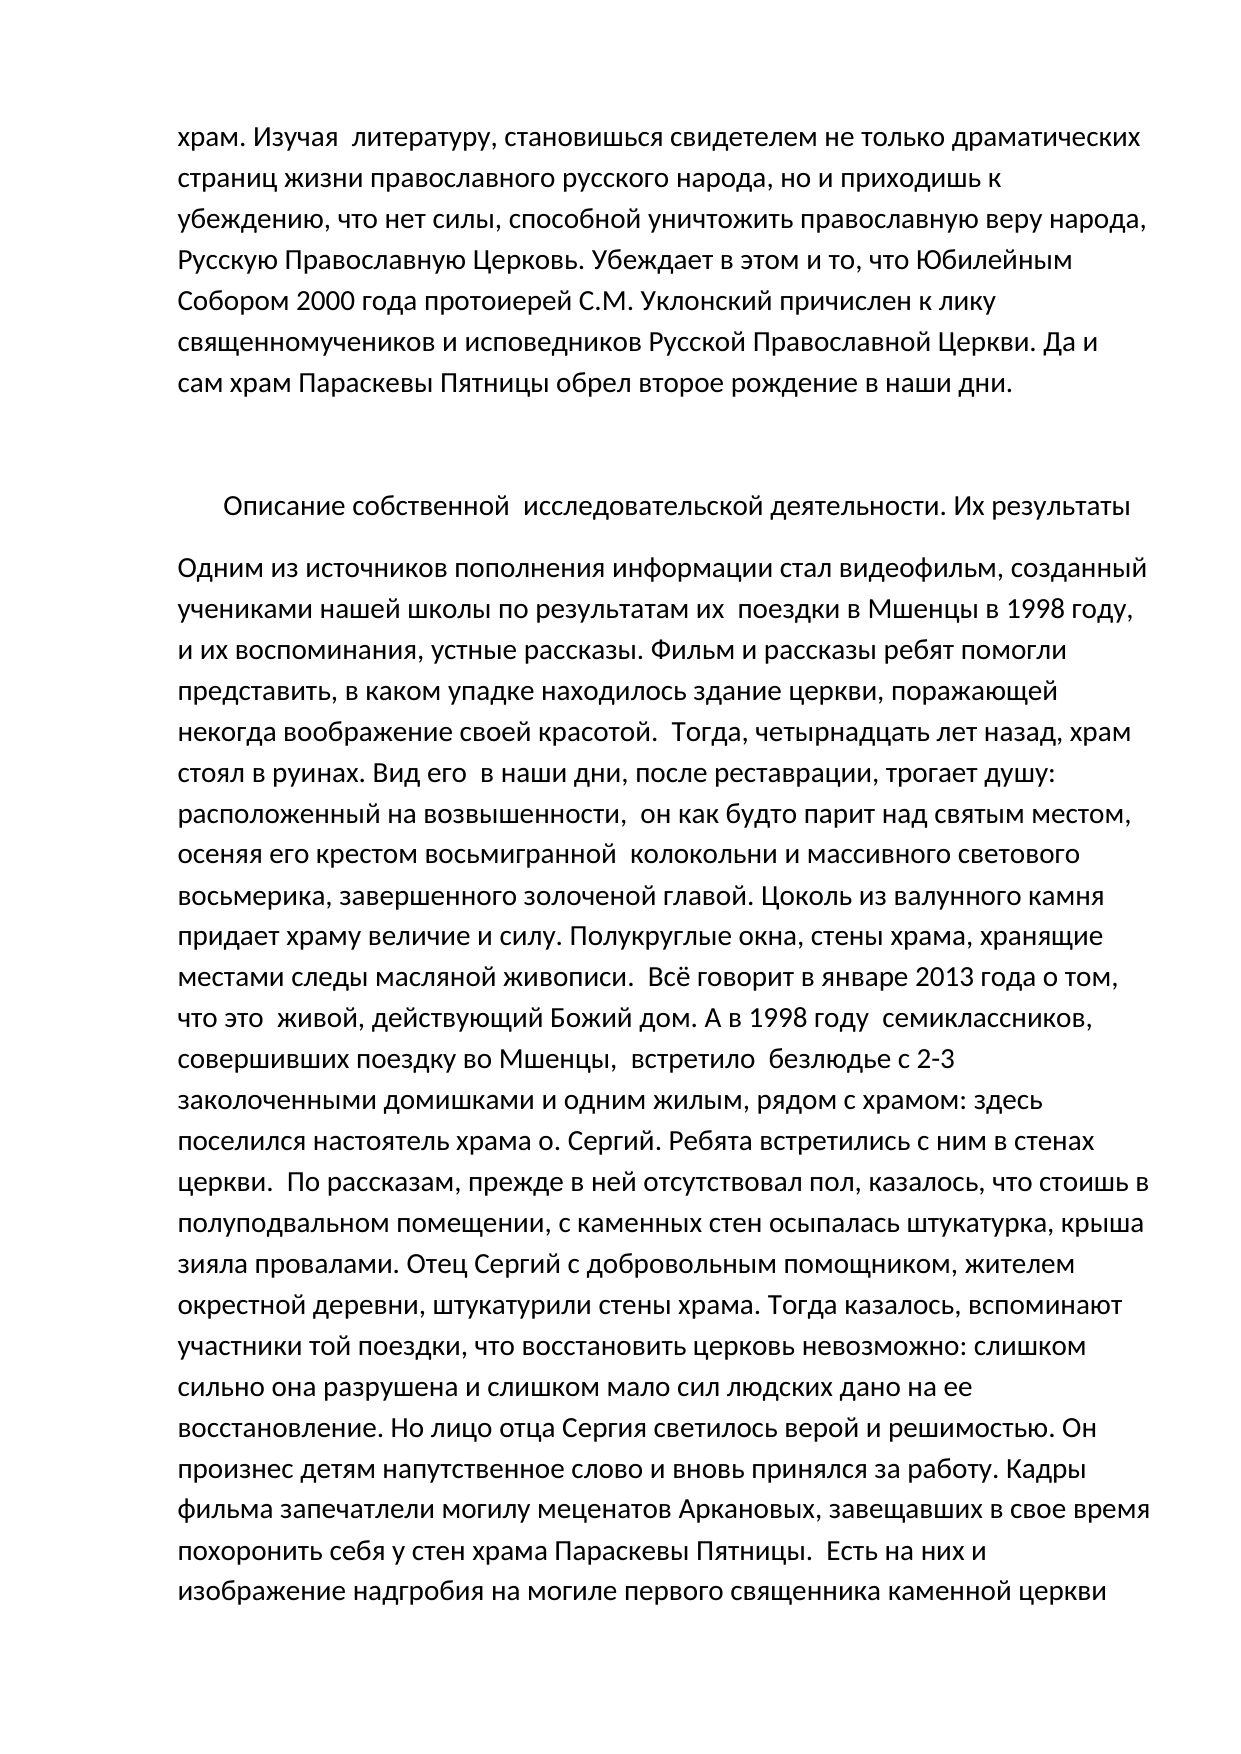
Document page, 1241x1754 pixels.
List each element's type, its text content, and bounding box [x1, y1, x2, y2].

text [177, 118, 1152, 399]
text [177, 549, 1152, 1608]
text Описание собственной исследовательской деятельности. Их результаты [177, 487, 1152, 523]
